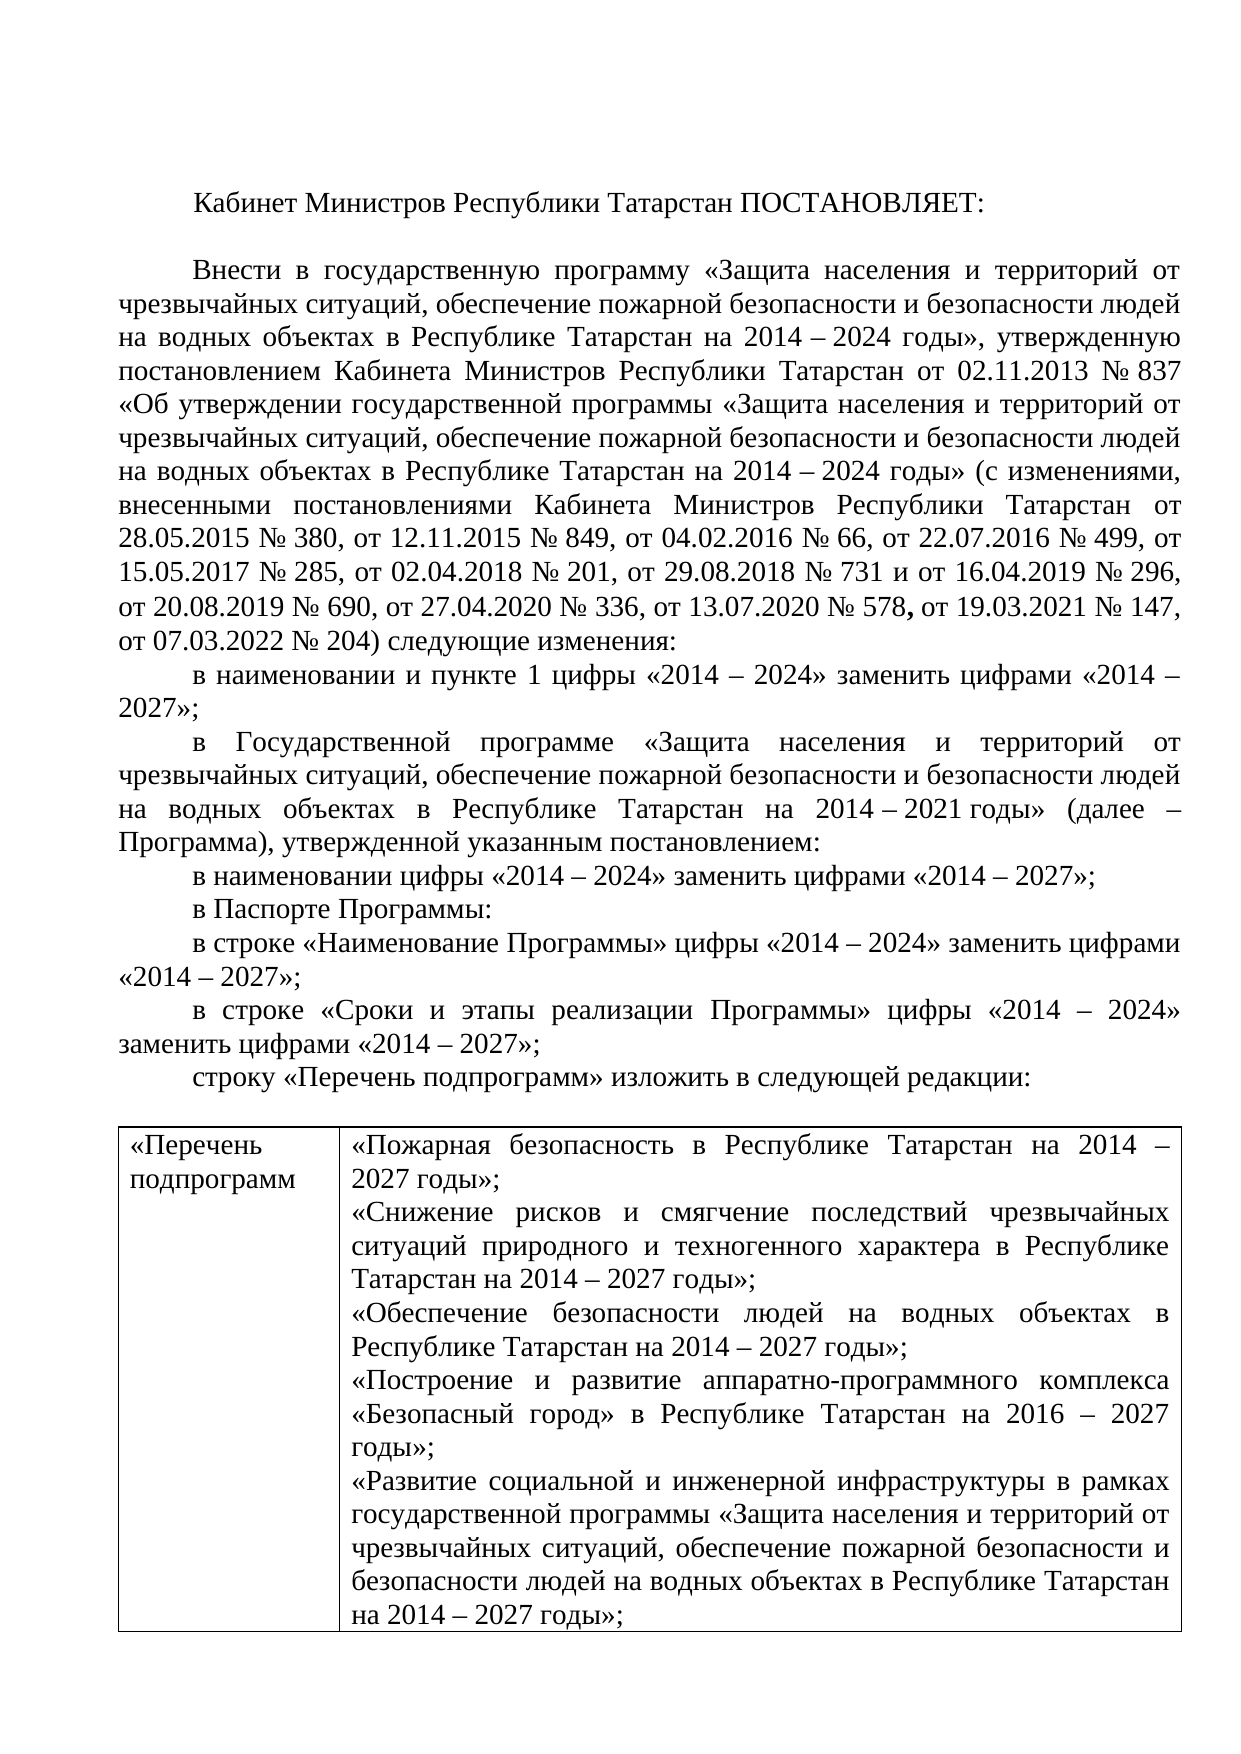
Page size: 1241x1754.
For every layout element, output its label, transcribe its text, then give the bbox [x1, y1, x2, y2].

text в Государственной программе «Защита населения и территорий от чрезвычайных ситуаций, обеспечение пожарной безопасности и безопасности людей на водных объектах в Республике Татарстан на 2014 – 2021 годы» (далее – Программа), утвержденной указанным постановлением: [118, 724, 1181, 858]
text Внести в государственную программу «Защита населения и территорий от чрезвычайных ситуаций, обеспечение пожарной безопасности и безопасности людей на водных объектах в Республике Татарстан на 2014 – 2024 годы», утвержденную постановлением Кабинета Министров Республики Татарстан от 02.11.2013 № 837 «Об утверждении государственной программы «Защита населения и территорий от чрезвычайных ситуаций, обеспечение пожарной безопасности и безопасности людей на водных объектах в Республике Татарстан на 2014 – 2024 годы» (с изменениями, внесенными постановлениями Кабинета Министров Республики Татарстан от 28.05.2015 № 380, от 12.11.2015 № 849, от 04.02.2016 № 66, от 22.07.2016 № 499, от 15.05.2017 № 285, от 02.04.2018 № 201, от 29.08.2018 № 731 и от 16.04.2019 № 296, от 20.08.2019 № 690, от 27.04.2020 № 336, от 13.07.2020 № 578, от 19.03.2021 № 147, от 07.03.2022 № 204) следующие изменения: [118, 252, 1181, 657]
table_header «Пожарная безопасность в Республике Татарстан на 2014 – 2027 годы»; «Снижение рисков и смягчение последствий чрезвычайных ситуаций природного и техногенного характера в Республике Татарстан на 2014 – 2027 годы»; «Обеспечение безопасности людей на водных объектах в Республике Татарстан на 2014 – 2027 годы»; «Построение и развитие аппаратно-программного комплекса «Безопасный город» в Республике Татарстан на 2016 – 2027 годы»; «Развитие социальной и инженерной инфраструктуры в рамках государственной программы «Защита населения и территорий от чрезвычайных ситуаций, обеспечение пожарной безопасности и безопасности людей на водных объектах в Республике Татарстан на 2014 – 2027 годы»; [340, 1128, 1181, 1631]
table_header «Перечень подпрограмм [119, 1128, 339, 1631]
text Кабинет Министров Республики Татарстан ПОСТАНОВЛЯЕТ: [118, 185, 1181, 219]
text строку «Перечень подпрограмм» изложить в следующей редакции: [118, 1059, 1181, 1093]
text в Паспорте Программы: [118, 892, 1181, 925]
text в строке «Наименование Программы» цифры «2014 – 2024» заменить цифрами «2014 – 2027»; [118, 925, 1181, 992]
text в наименовании и пункте 1 цифры «2014 – 2024» заменить цифрами «2014 – 2027»; [118, 657, 1181, 724]
text в строке «Сроки и этапы реализации Программы» цифры «2014 – 2024» заменить цифрами «2014 – 2027»; [118, 992, 1181, 1059]
text в наименовании цифры «2014 – 2024» заменить цифрами «2014 – 2027»; [118, 858, 1181, 892]
